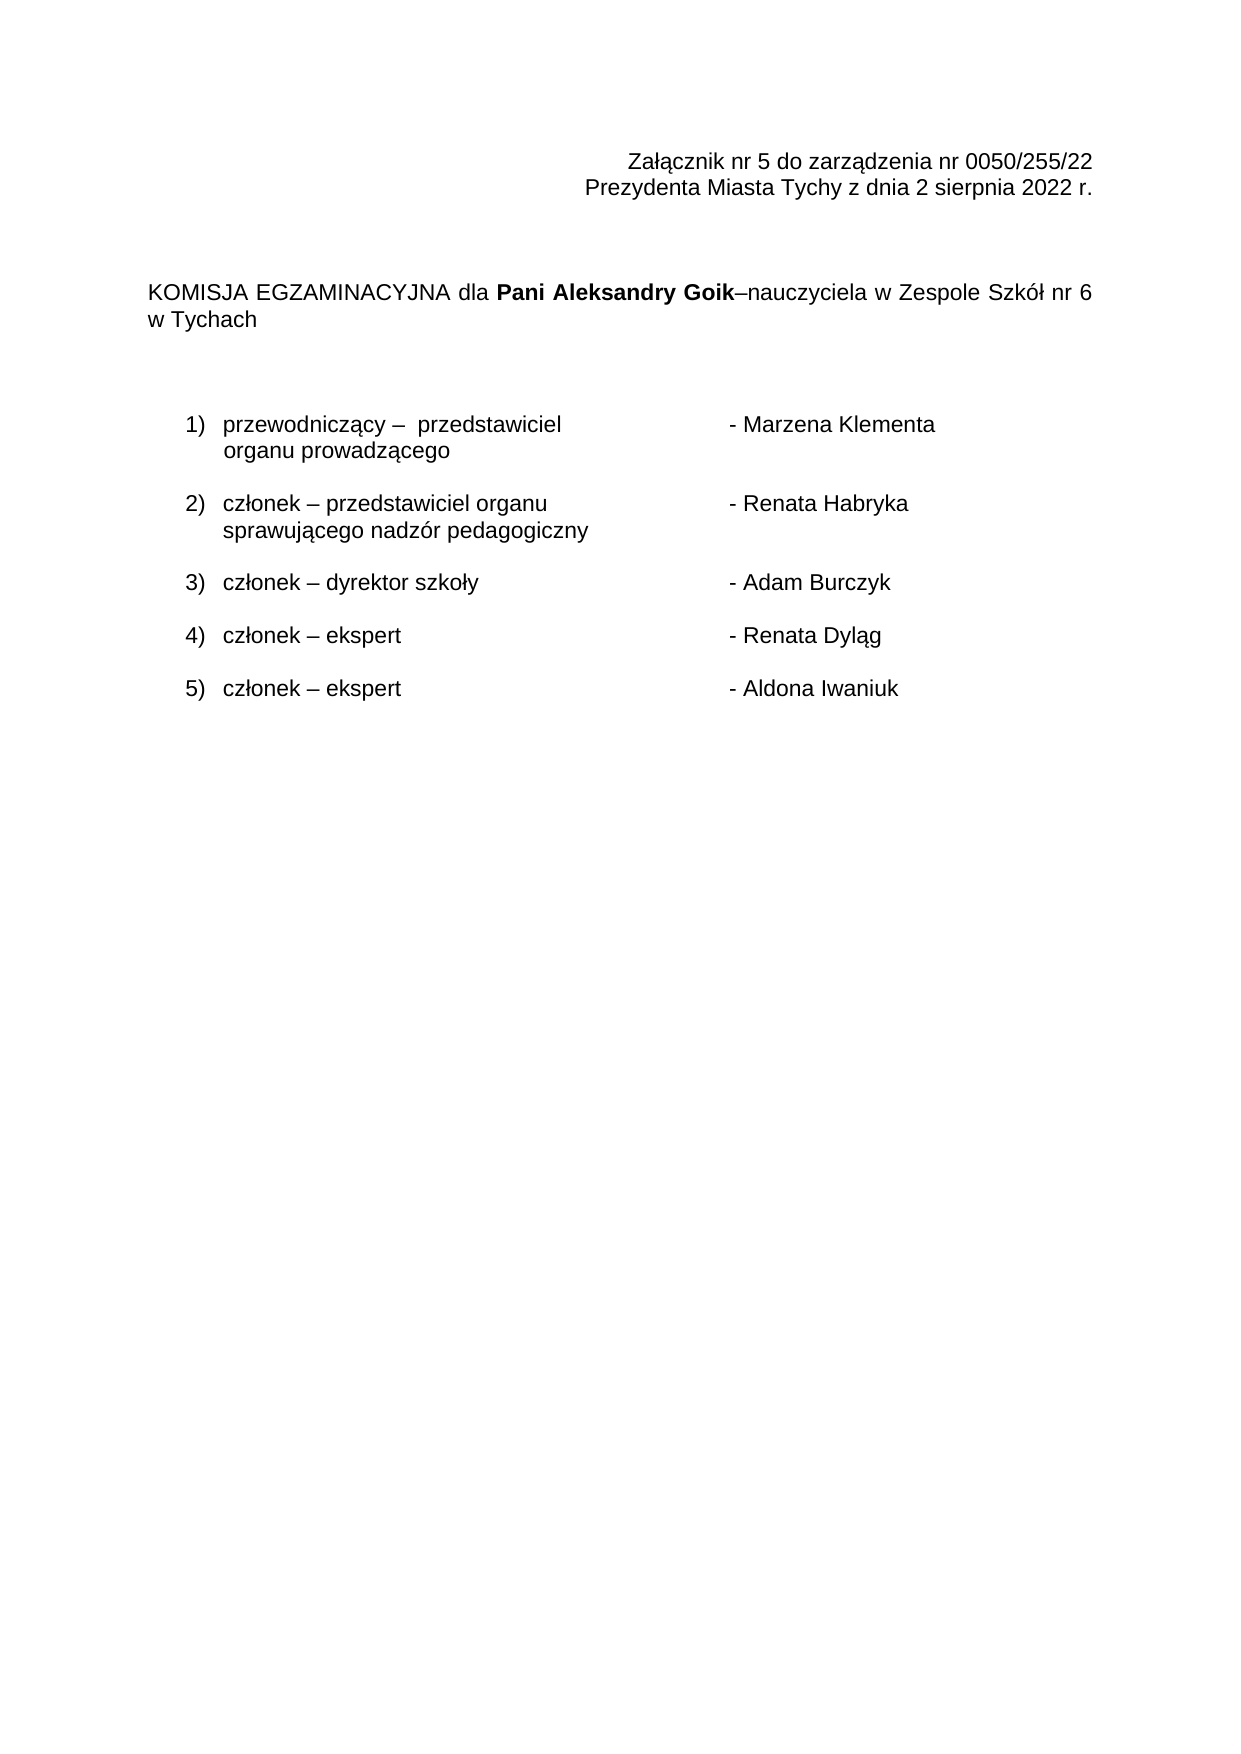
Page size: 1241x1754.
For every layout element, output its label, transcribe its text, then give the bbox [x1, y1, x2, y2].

text KOMISJA EGZAMINACYJNA dla Pani Aleksandry Goik–nauczyciela w Zespole Szkół nr 6 w Tychach [148, 279, 1093, 332]
list członek – ekspert - Aldona Iwaniuk [185, 675, 1093, 701]
text sprawującego nadzór pedagogiczny [223, 517, 1093, 543]
list przewodniczący – przedstawiciel - Marzena Klementa [185, 411, 1093, 437]
list członek – ekspert - Renata Dyląg [185, 622, 1093, 648]
list członek – przedstawiciel organu - Renata Habryka [185, 490, 1093, 517]
text organu prowadzącego [185, 437, 1093, 464]
text Załącznik nr 5 do zarządzenia nr 0050/255/22 Prezydenta Miasta Tychy z dnia 2 sierpnia 2022 r. [148, 148, 1093, 200]
list członek – dyrektor szkoły - Adam Burczyk [185, 569, 1093, 596]
